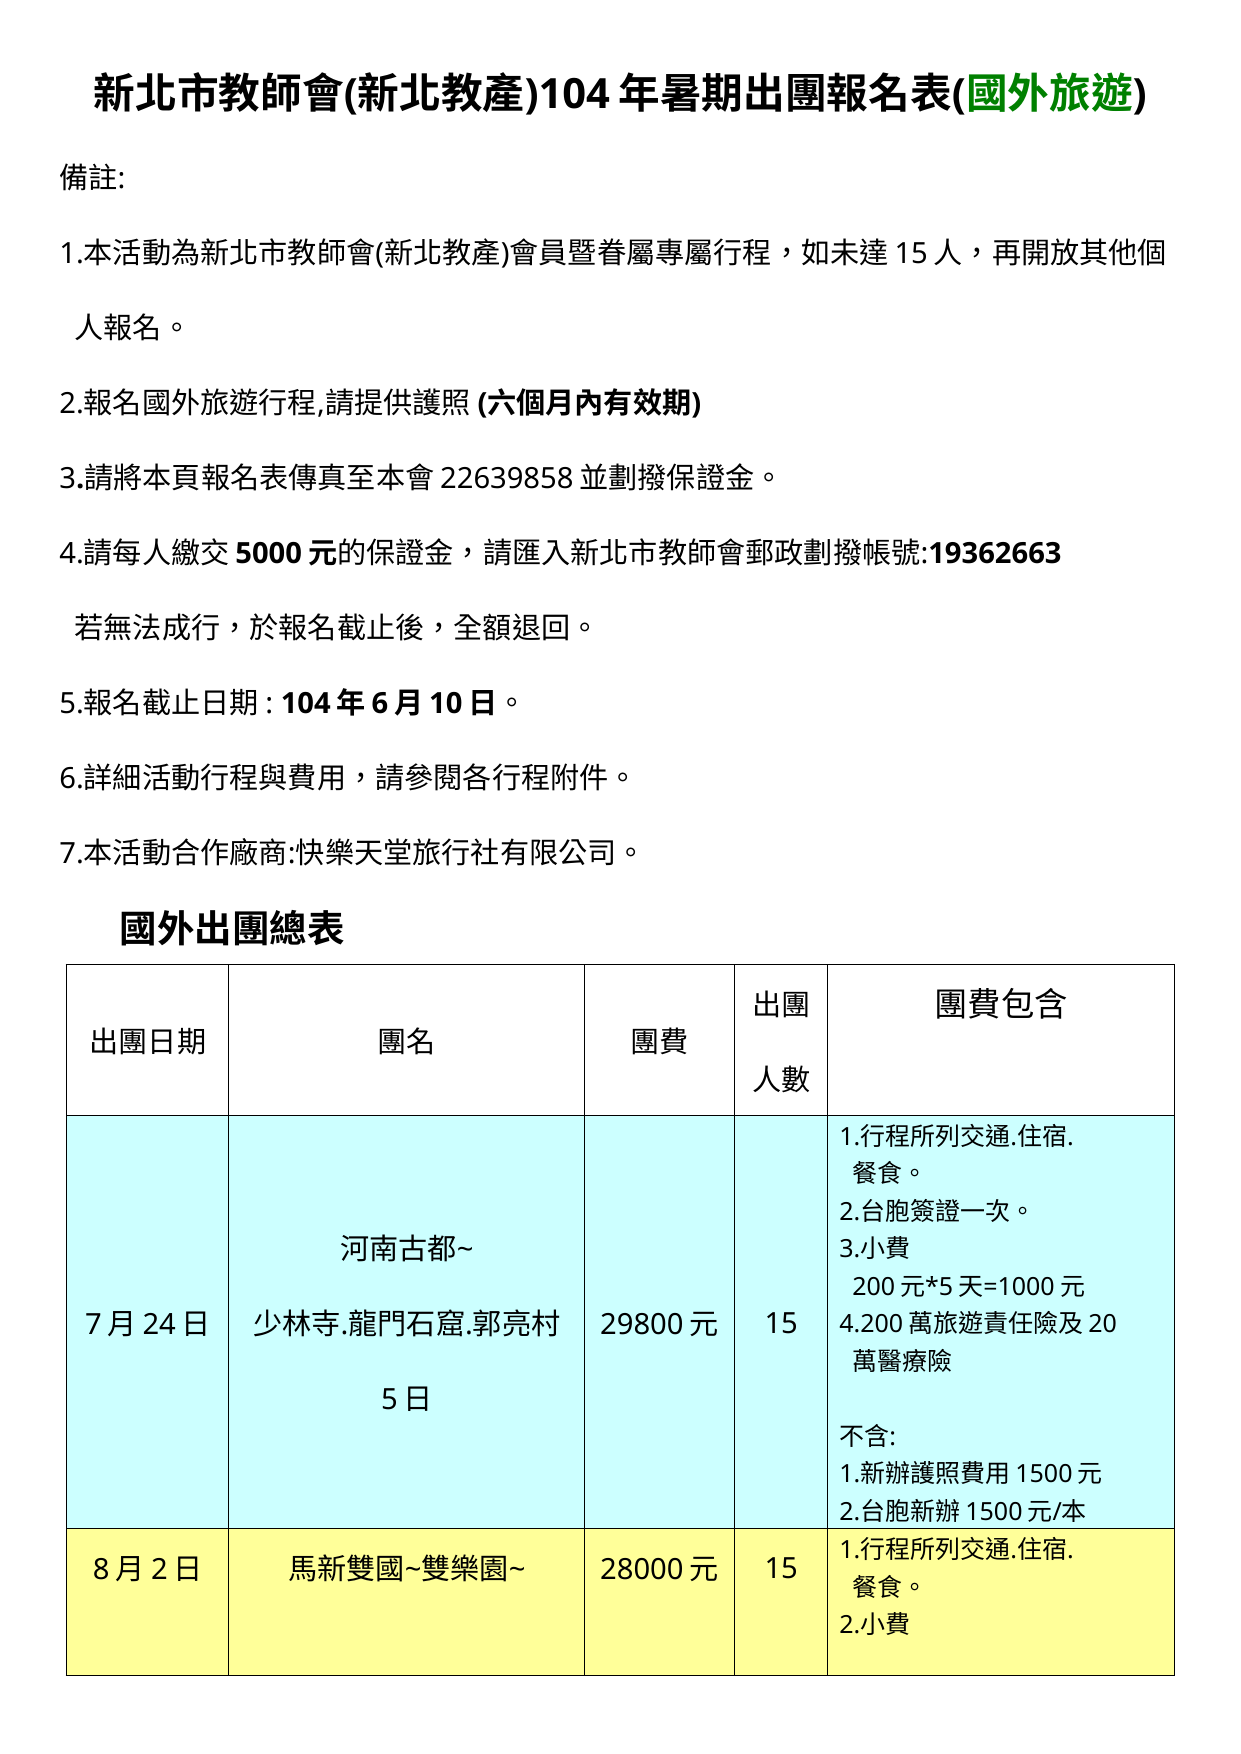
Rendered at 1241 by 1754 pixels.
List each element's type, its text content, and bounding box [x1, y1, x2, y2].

table_cell 1.行程所列交通.住宿. 餐食。 2.台胞簽證一次。 3.小費 200元*5天=1000元 4.200萬旅遊責任險及20 萬醫療險 不含: 1.新辦護照費用1500元 2.台胞新辦1500元/本 [828, 1116, 1174, 1528]
table_header 團費包含 [828, 965, 1174, 1115]
table_cell 29800元 [585, 1116, 734, 1528]
table_cell 河南古都~ 少林寺.龍門石窟.郭亮村 5日 [229, 1116, 584, 1528]
text 人報名。 [59, 289, 1181, 364]
text 5.報名截止日期 : 104年6月10日。 [59, 664, 1181, 739]
text 2.報名國外旅遊行程,請提供護照 (六個月內有效期) [59, 364, 1181, 439]
table_cell 馬新雙國~雙樂園~ 樂高+環球5日 [229, 1529, 584, 1675]
table_cell [67, 1116, 228, 1528]
text 7.本活動合作廠商:快樂天堂旅行社有限公司。 [59, 814, 1181, 889]
text 6.詳細活動行程與費用，請參閱各行程附件。 [59, 739, 1181, 814]
table_header 出團人數 [735, 965, 827, 1115]
text 國外出團總表 [59, 889, 1181, 964]
text 4.請每人繳交5000元的保證金，請匯入新北市教師會郵政劃撥帳號:19362663 [59, 514, 1181, 589]
table_header 團名 [229, 965, 584, 1115]
table_cell 28000元 [585, 1529, 734, 1675]
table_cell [828, 1529, 1174, 1675]
table_cell 日 [67, 1529, 228, 1675]
text 3.請將本頁報名表傳真至本會22639858並劃撥保證金。 [59, 439, 1181, 514]
table_cell 15 [735, 1529, 827, 1675]
text 若無法成行，於報名截止後，全額退回。 [59, 589, 1181, 664]
text 備註: 1.本活動為新北市教師會(新北教產)會員暨眷屬專屬行程，如未達15人，再開放其他個 [59, 139, 1181, 289]
table_cell 15 [735, 1116, 827, 1528]
table_header 出團日期 [67, 965, 228, 1115]
table_header 團費 [585, 965, 734, 1115]
